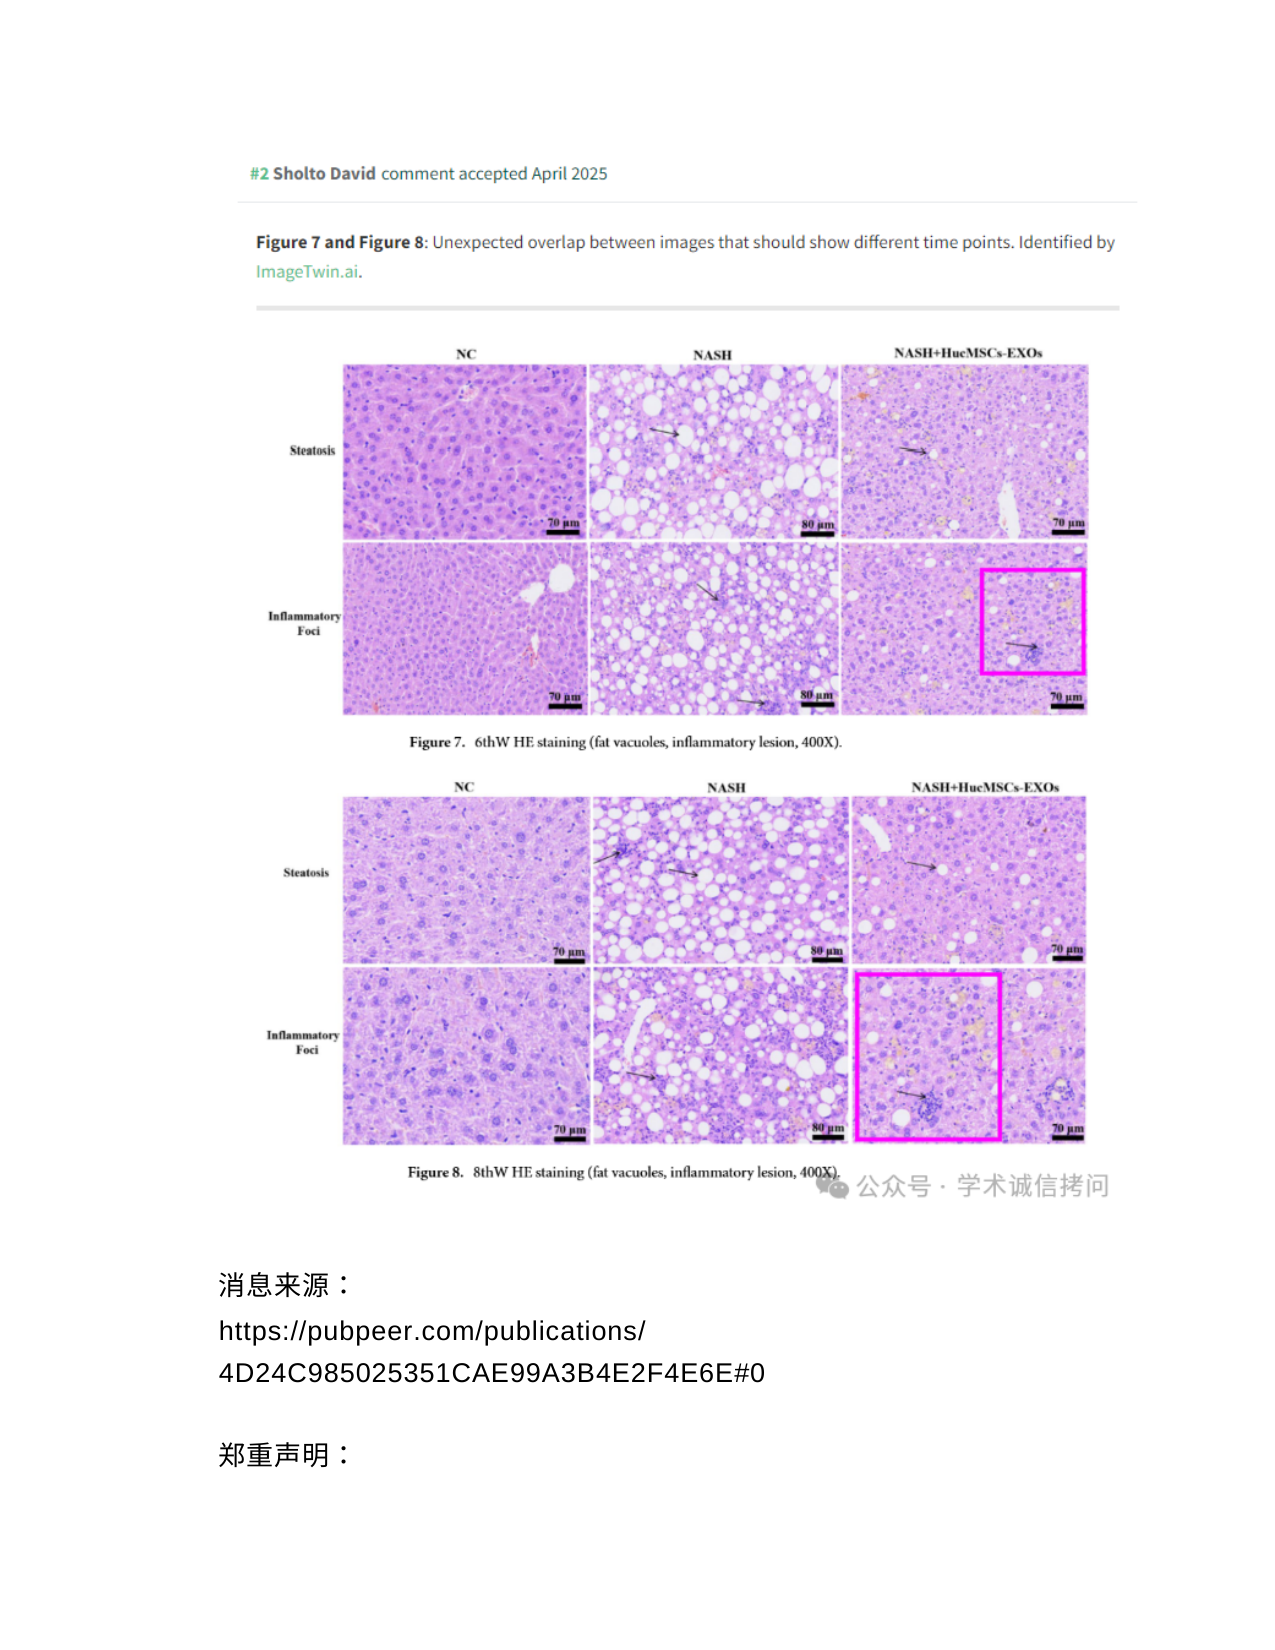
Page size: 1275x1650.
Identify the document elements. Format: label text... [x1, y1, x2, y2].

text 消息来源： [219, 1261, 1056, 1304]
text 郑重声明： [219, 1431, 1056, 1474]
picture [237, 150, 1138, 1222]
text https://pubpeer.com/publications/4D24C985025351CAE99A3B4E2F4E6E#0 [219, 1304, 1056, 1389]
